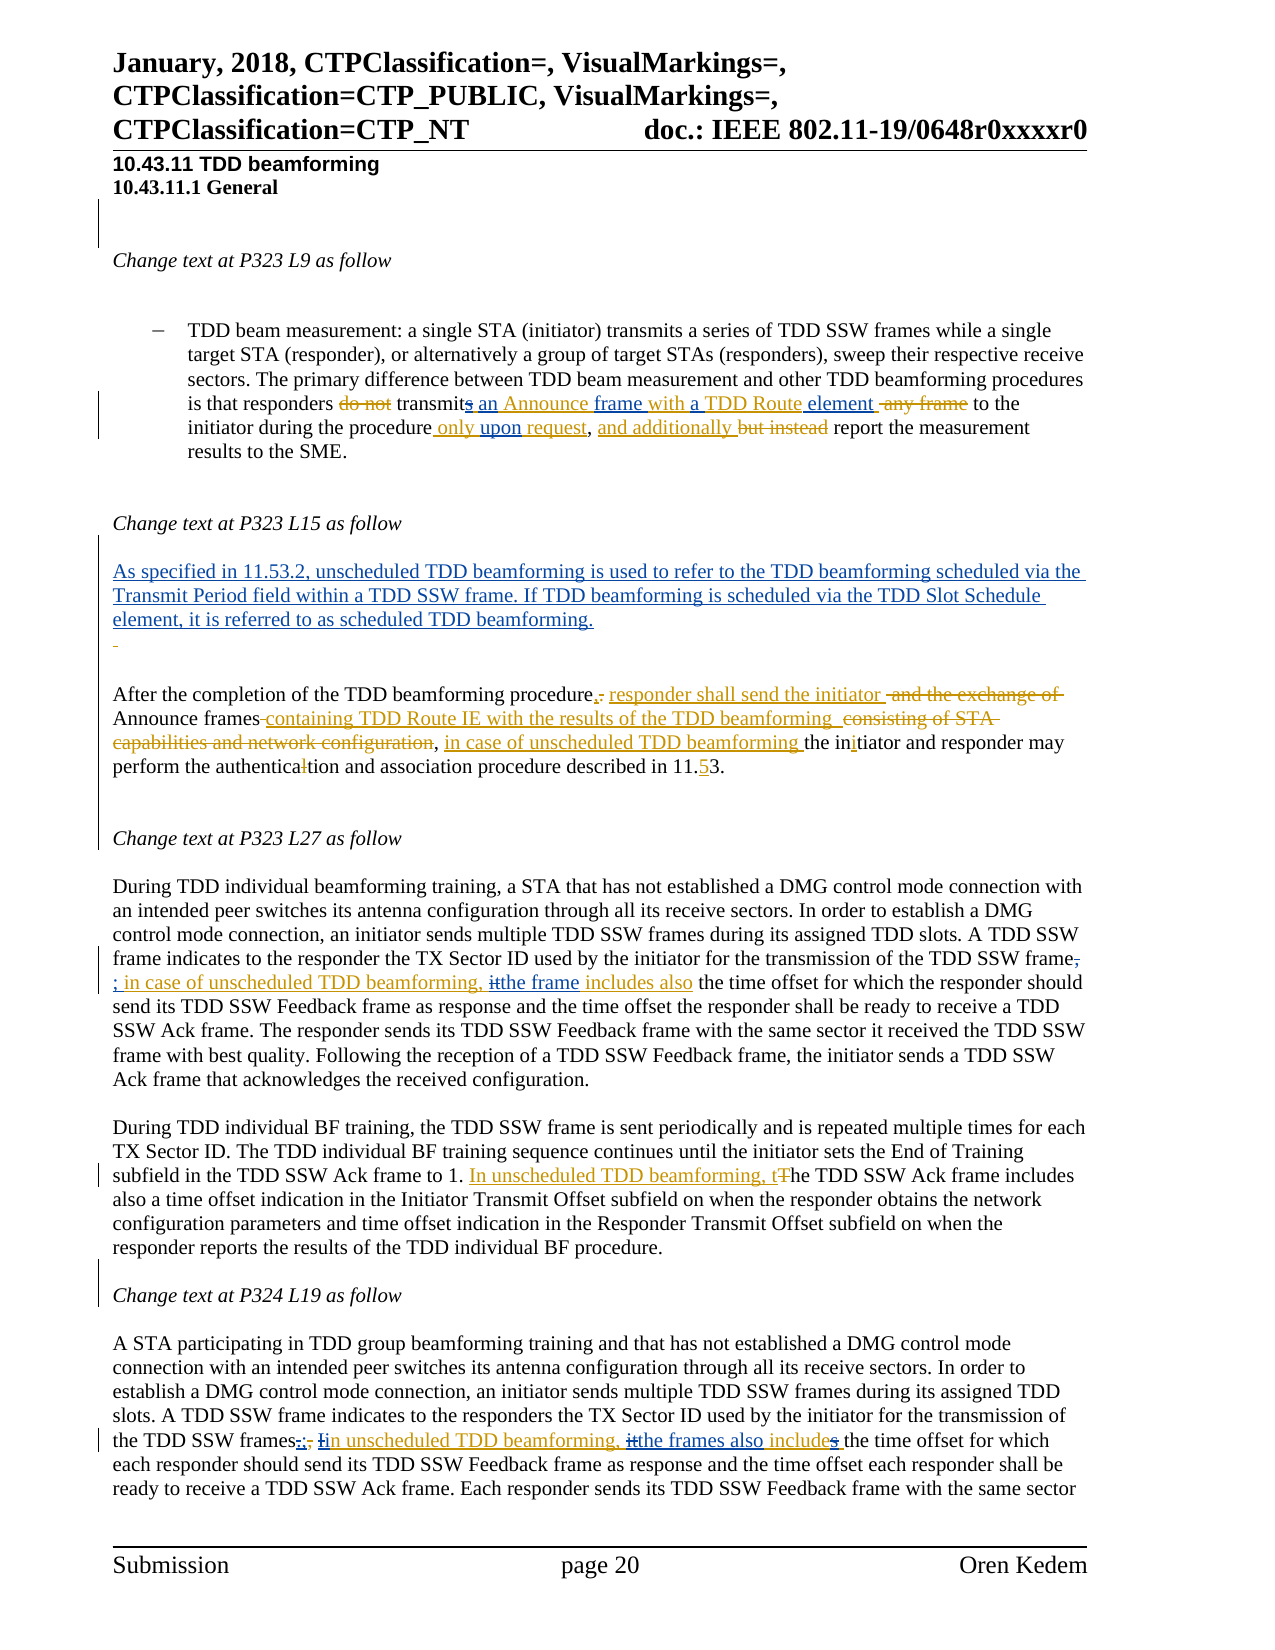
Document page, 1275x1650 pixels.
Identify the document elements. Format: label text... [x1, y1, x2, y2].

text 10.43.11 TDD beamforming [112, 151, 1087, 175]
text Change text at P323 L9 as follow [112, 247, 1087, 272]
text Change text at P323 L15 as follow [112, 511, 1087, 535]
list TDD beam measurement: a single STA (initiator) transmits a series of TDD SSW frames while a single target STA (responder), or alternatively a group of target STAs (responders), sweep their respective receive sectors. The primary difference between TDD beam measurement and other TDD beamforming procedures is that responders transmit to the initiator during the procedure, report the measurement results to the SME. [150, 318, 1087, 463]
text After the completion of the TDD beamforming procedure Announce frames, the intiator and responder may perform the authentication and association procedure described in 11.3. [112, 682, 1087, 778]
text Change text at P323 L27 as follow [112, 826, 1087, 850]
text During TDD individual BF training, the TDD SSW frame is sent periodically and is repeated multiple times for each TX Sector ID. The TDD individual BF training sequence continues until the initiator sets the End of Training subfield in the TDD SSW Ack frame to 1. he TDD SSW Ack frame includes also a time offset indication in the Initiator Transmit Offset subfield on when the responder obtains the network configuration parameters and time offset indication in the Responder Transmit Offset subfield on when the responder reports the results of the TDD individual BF procedure. [112, 1115, 1087, 1259]
text Change text at P324 L19 as follow [112, 1283, 1087, 1307]
text During TDD individual beamforming training, a STA that has not established a DMG control mode connection with an intended peer switches its antenna configuration through all its receive sectors. In order to establish a DMG control mode connection, an initiator sends multiple TDD SSW frames during its assigned TDD slots. A TDD SSW frame indicates to the responder the TX Sector ID used by the initiator for the transmission of the TDD SSW frame the time offset for which the responder should send its TDD SSW Feedback frame as response and the time offset the responder shall be ready to receive a TDD SSW Ack frame. The responder sends its TDD SSW Feedback frame with the same sector it received the TDD SSW frame with best quality. Following the reception of a TDD SSW Feedback frame, the initiator sends a TDD SSW Ack frame that acknowledges the received configuration. [112, 874, 1087, 1091]
text 10.43.11.1 General [112, 175, 1087, 199]
